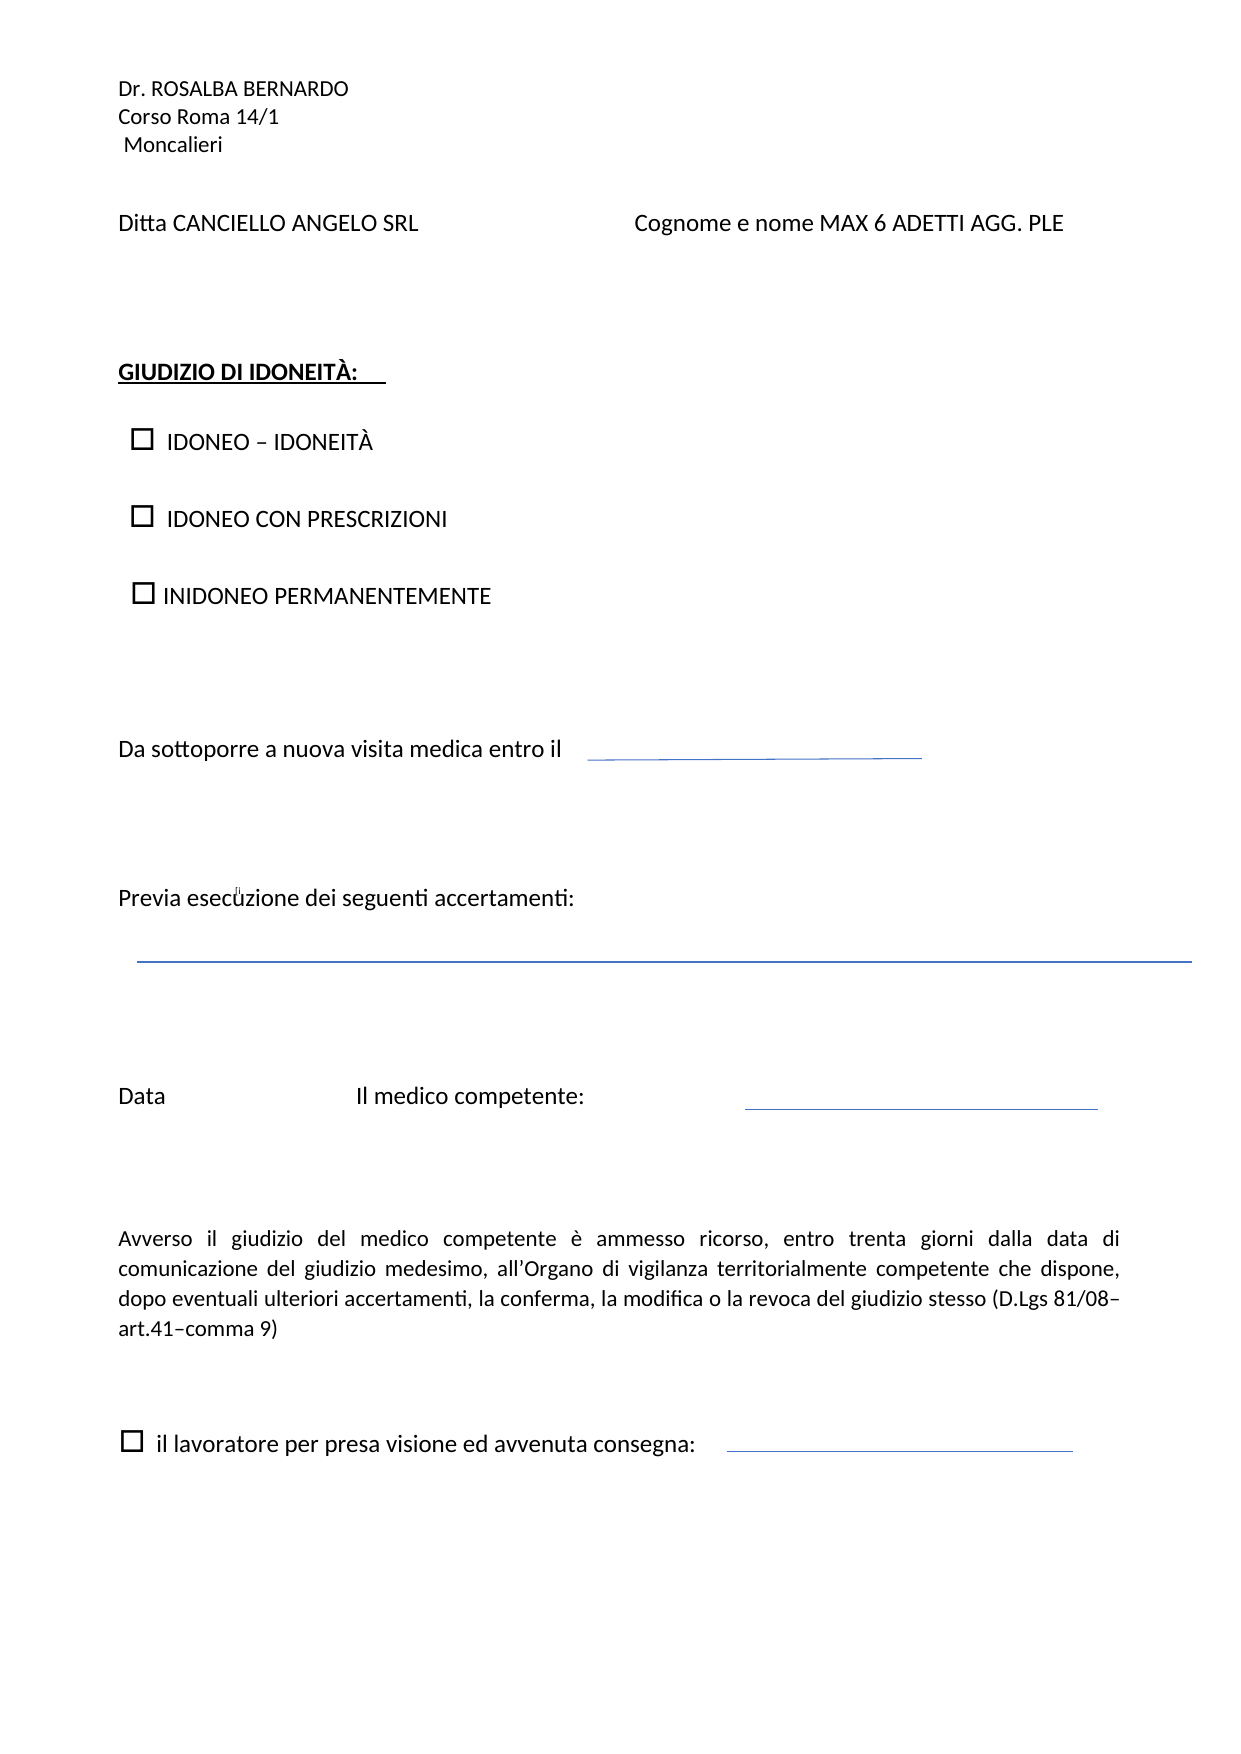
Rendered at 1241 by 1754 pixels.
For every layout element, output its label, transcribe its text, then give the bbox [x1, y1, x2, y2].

text Ditta CANCIELLO ANGELO SRL Cognome e nome MAX 6 ADETTI AGG. PLE [118, 207, 1122, 238]
text □ IDONEO – IDONEITÀ [118, 406, 1122, 462]
text □ IDONEO CON PRESCRIZIONI [118, 483, 1122, 539]
text □ INIDONEO PERMANENTEMENTE [118, 560, 1122, 616]
text Previa esecuzione dei seguenti accertamenti: [118, 882, 1122, 913]
text GIUDIZIO DI IDONEITÀ: [118, 356, 1122, 387]
text Da sottoporre a nuova visita medica entro il [118, 733, 1122, 764]
text Avverso il giudizio del medico competente è ammesso ricorso, entro trenta giorni dalla data di comunicazione del giudizio medesimo, all’Organo di vigilanza territorialmente competente che dispone, dopo eventuali ulteriori accertamenti, la conferma, la modifica o la revoca del giudizio stesso (D.Lgs 81/08–art.41–comma 9) [118, 1224, 1122, 1342]
text Data Il medico competente: [118, 1080, 1122, 1111]
text □ il lavoratore per presa visione ed avvenuta consegna: [118, 1408, 1122, 1464]
